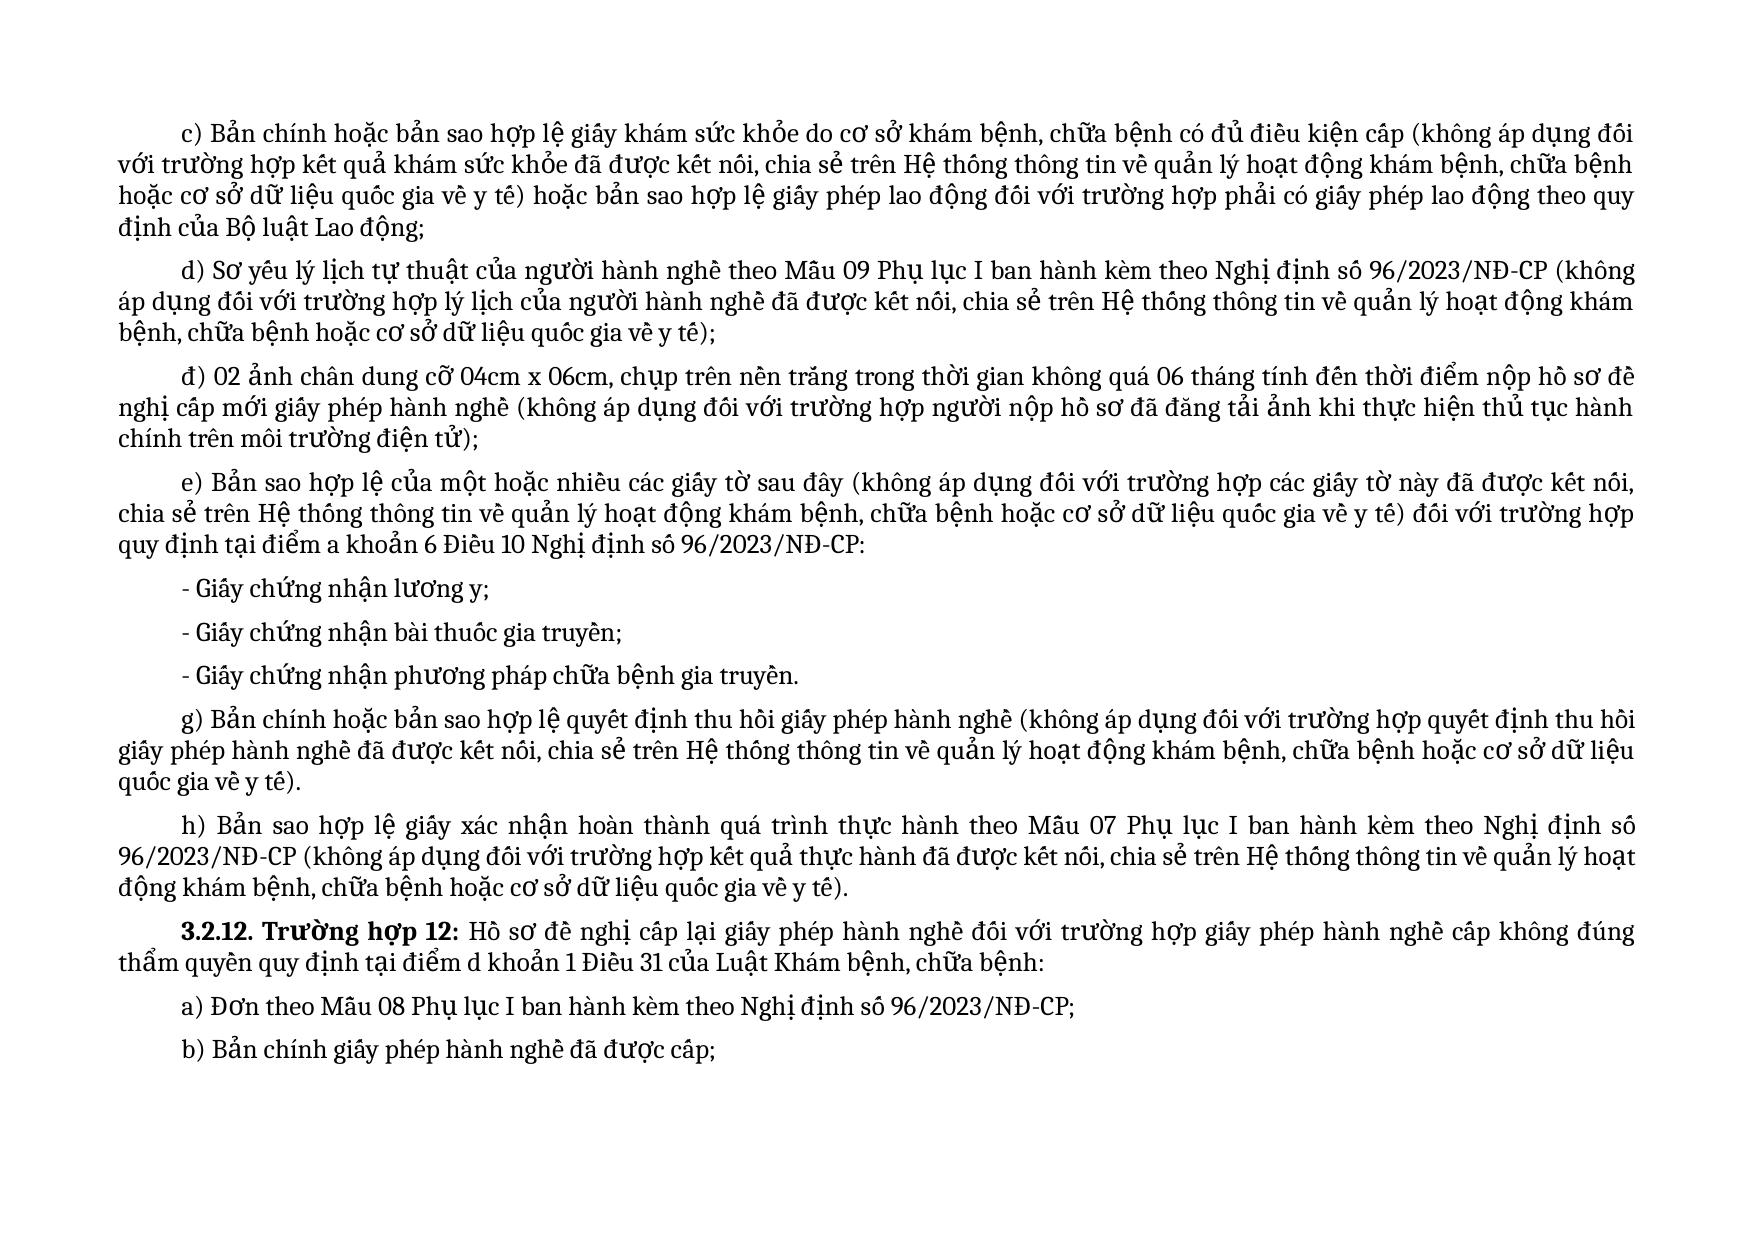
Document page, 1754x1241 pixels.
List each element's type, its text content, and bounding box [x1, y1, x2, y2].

text g) Bản chính hoặc bản sao hợp lệ quyết định thu hồi giấy phép hành nghề (không áp dụng đối với trường hợp quyết định thu hồi giấy phép hành nghề đã được kết nối, chia sẻ trên Hệ thống thông tin về quản lý hoạt động khám bệnh, chữa bệnh hoặc cơ sở dữ liệu quốc gia về y tế). [118, 704, 1636, 797]
text - Giấy chứng nhận phương pháp chữa bệnh gia truyền. [118, 660, 1636, 691]
text - Giấy chứng nhận lương y; [118, 573, 1636, 604]
text 3.2.12. Trường hợp 12: Hồ sơ đề nghị cấp lại giấy phép hành nghề đối với trường hợp giấy phép hành nghề cấp không đúng thẩm quyền quy định tại điểm d khoản 1 Điều 31 của Luật Khám bệnh, chữa bệnh: [118, 916, 1636, 978]
text h) Bản sao hợp lệ giấy xác nhận hoàn thành quá trình thực hành theo Mẫu 07 Phụ lục I ban hành kèm theo Nghị định số 96/2023/NĐ-CP (không áp dụng đối với trường hợp kết quả thực hành đã được kết nối, chia sẻ trên Hệ thống thông tin về quản lý hoạt động khám bệnh, chữa bệnh hoặc cơ sở dữ liệu quốc gia về y tế). [118, 810, 1636, 903]
text d) Sơ yếu lý lịch tự thuật của người hành nghề theo Mẫu 09 Phụ lục I ban hành kèm theo Nghị định số 96/2023/NĐ-CP (không áp dụng đối với trường hợp lý lịch của người hành nghề đã được kết nối, chia sẻ trên Hệ thống thông tin về quản lý hoạt động khám bệnh, chữa bệnh hoặc cơ sở dữ liệu quốc gia về y tế); [118, 255, 1636, 349]
text đ) 02 ảnh chân dung cỡ 04cm x 06cm, chụp trên nền trắng trong thời gian không quá 06 tháng tính đến thời điểm nộp hồ sơ đề nghị cấp mới giấy phép hành nghề (không áp dụng đối với trường hợp người nộp hồ sơ đã đăng tải ảnh khi thực hiện thủ tục hành chính trên môi trường điện tử); [118, 361, 1636, 454]
text e) Bản sao hợp lệ của một hoặc nhiều các giấy tờ sau đây (không áp dụng đối với trường hợp các giấy tờ này đã được kết nối, chia sẻ trên Hệ thống thông tin về quản lý hoạt động khám bệnh, chữa bệnh hoặc cơ sở dữ liệu quốc gia về y tế) đối với trường hợp quy định tại điểm a khoản 6 Điều 10 Nghị định số 96/2023/NĐ-CP: [118, 467, 1636, 561]
text a) Đơn theo Mẫu 08 Phụ lục I ban hành kèm theo Nghị định số 96/2023/NĐ-CP; [118, 991, 1636, 1022]
text c) Bản chính hoặc bản sao hợp lệ giấy khám sức khỏe do cơ sở khám bệnh, chữa bệnh có đủ điều kiện cấp (không áp dụng đối với trường hợp kết quả khám sức khỏe đã được kết nối, chia sẻ trên Hệ thống thông tin về quản lý hoạt động khám bệnh, chữa bệnh hoặc cơ sở dữ liệu quốc gia về y tế) hoặc bản sao hợp lệ giấy phép lao động đối với trường hợp phải có giấy phép lao động theo quy định của Bộ luật Lao động; [118, 118, 1636, 243]
text - Giấy chứng nhận bài thuốc gia truyền; [118, 617, 1636, 648]
text b) Bản chính giấy phép hành nghề đã được cấp; [118, 1034, 1636, 1065]
